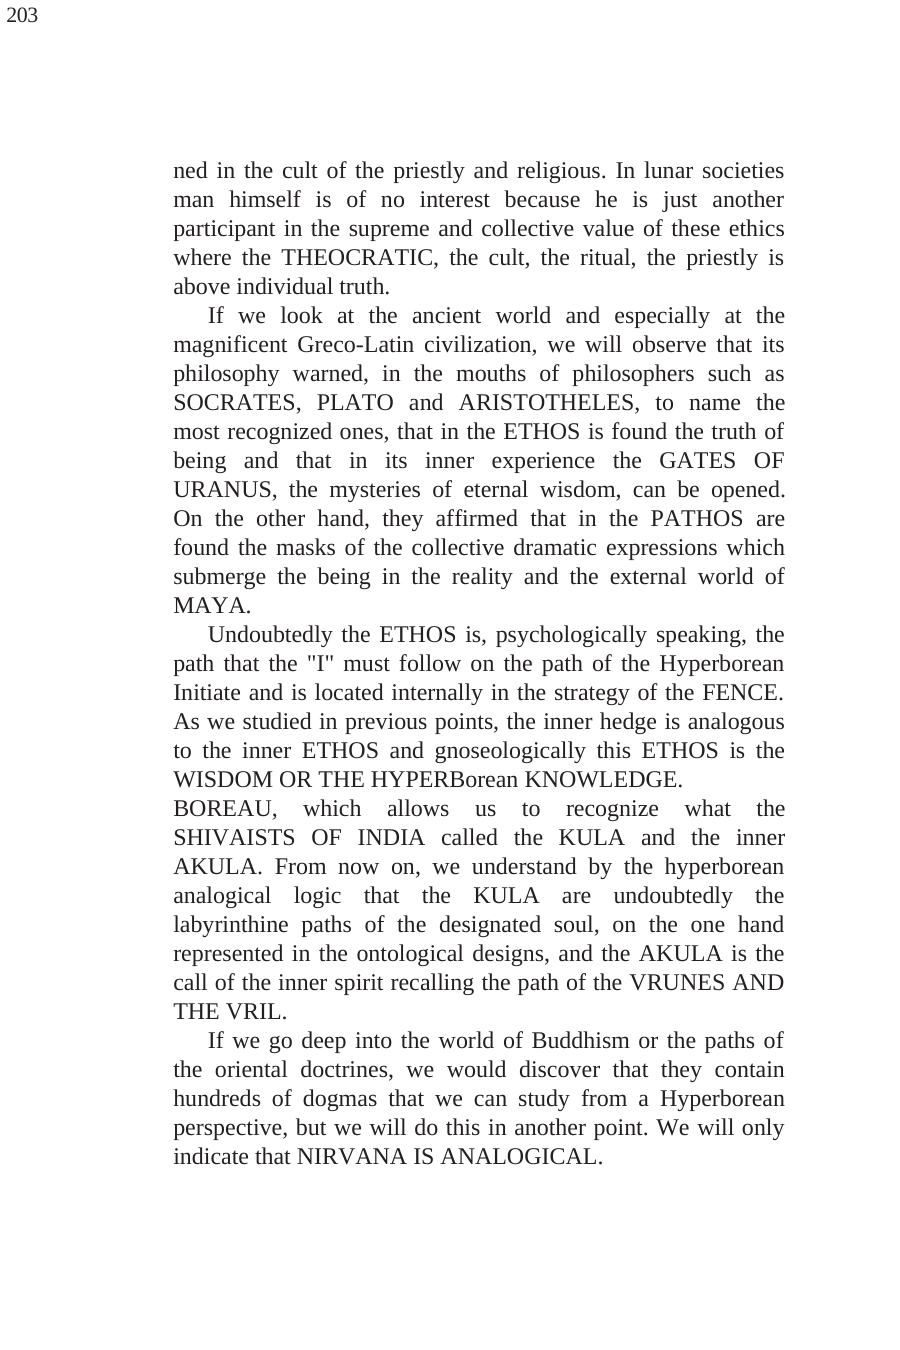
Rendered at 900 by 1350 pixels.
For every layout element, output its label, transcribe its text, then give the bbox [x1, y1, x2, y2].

text Undoubtedly the ETHOS is, psychologically speaking, the path that the "I" must follow on the path of the Hyperborean Initiate and is located internally in the strategy of the FENCE. As we studied in previous points, the inner hedge is analogous to the inner ETHOS and gnoseologically this ETHOS is the WISDOM OR THE HYPERBorean KNOWLEDGE. [173, 620, 786, 792]
text ned in the cult of the priestly and religious. In lunar societies man himself is of no interest because he is just another participant in the supreme and collective value of these ethics where the THEOCRATIC, the cult, the ritual, the priestly is above individual truth. [173, 156, 786, 299]
text If we look at the ancient world and especially at the magnificent Greco-Latin civilization, we will observe that its philosophy warned, in the mouths of philosophers such as SOCRATES, PLATO and ARISTOTHELES, to name the most recognized ones, that in the ETHOS is found the truth of being and that in its inner experience the GATES OF URANUS, the mysteries of eternal wisdom, can be opened. On the other hand, they affirmed that in the PATHOS are found the masks of the collective dramatic expressions which submerge the being in the reality and the external world of MAYA. [173, 301, 786, 618]
text If we go deep into the world of Buddhism or the paths of the oriental doctrines, we would discover that they contain hundreds of dogmas that we can study from a Hyperborean perspective, but we will do this in another point. We will only indicate that NIRVANA IS ANALOGICAL. [173, 1026, 786, 1169]
text BOREAU, which allows us to recognize what the SHIVAISTS OF INDIA called the KULA and the inner AKULA. From now on, we understand by the hyperborean analogical logic that the KULA are undoubtedly the labyrinthine paths of the designated soul, on the one hand represented in the ontological designs, and the AKULA is the call of the inner spirit recalling the path of the VRUNES AND THE VRIL. [173, 794, 786, 1024]
